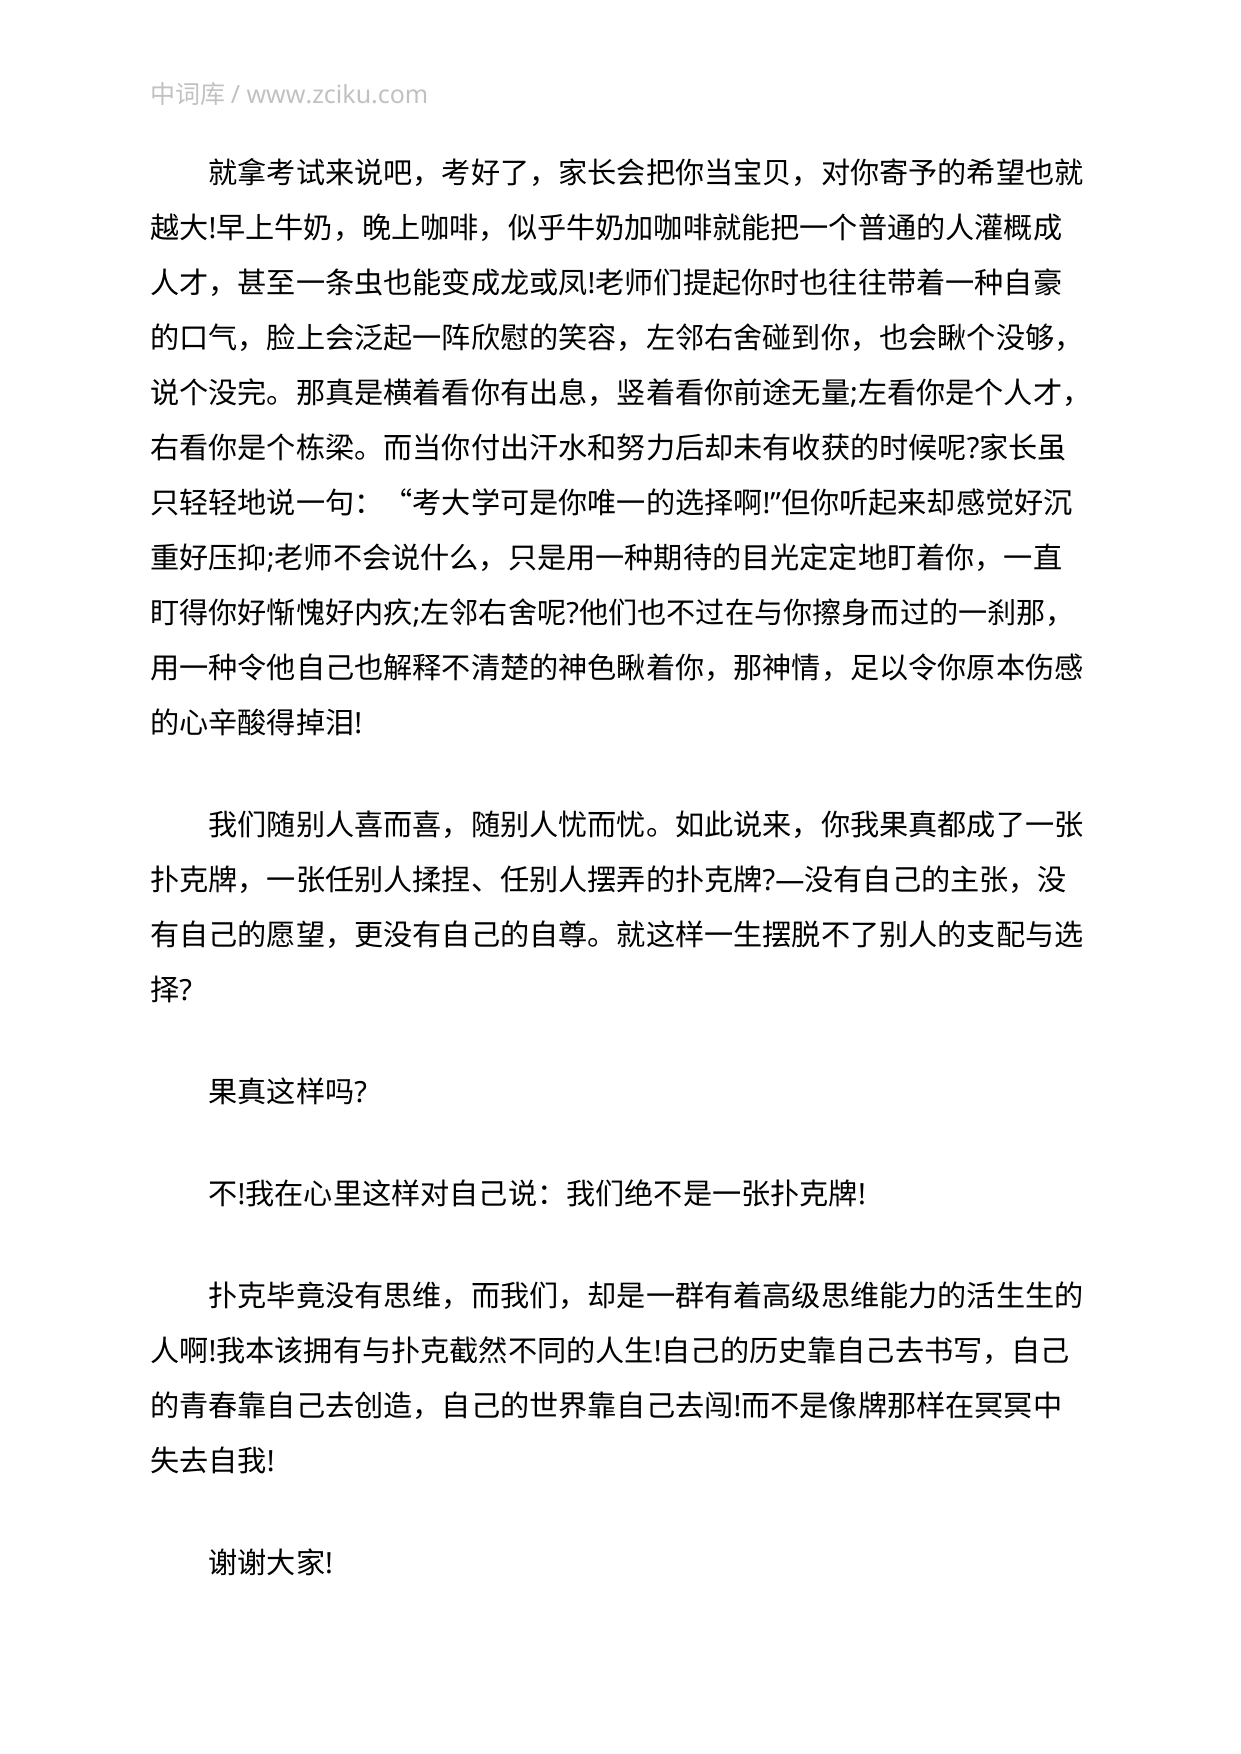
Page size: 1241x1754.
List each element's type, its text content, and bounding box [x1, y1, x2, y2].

text 扑克毕竟没有思维，而我们，却是一群有着高级思维能力的活生生的人啊!我本该拥有与扑克截然不同的人生!自己的历史靠自己去书写，自己的青春靠自己去创造，自己的世界靠自己去闯!而不是像牌那样在冥冥中失去自我! [150, 1272, 1090, 1480]
text 果真这样吗? [150, 1068, 1090, 1111]
text 谢谢大家! [150, 1539, 1090, 1582]
text 我们随别人喜而喜，随别人忧而忧。如此说来，你我果真都成了一张扑克牌，一张任别人揉捏、任别人摆弄的扑克牌?―没有自己的主张，没有自己的愿望，更没有自己的自尊。就这样一生摆脱不了别人的支配与选择? [150, 802, 1090, 1009]
text 就拿考试来说吧，考好了，家长会把你当宝贝，对你寄予的希望也就越大!早上牛奶，晚上咖啡，似乎牛奶加咖啡就能把一个普通的人灌概成人才，甚至一条虫也能变成龙或凤!老师们提起你时也往往带着一种自豪的口气，脸上会泛起一阵欣慰的笑容，左邻右舍碰到你，也会瞅个没够，说个没完。那真是横着看你有出息，竖着看你前途无量;左看你是个人才，右看你是个栋梁。而当你付出汗水和努力后却未有收获的时候呢?家长虽只轻轻地说一句：“考大学可是你唯一的选择啊!”但你听起来却感觉好沉重好压抑;老师不会说什么，只是用一种期待的目光定定地盯着你，一直盯得你好惭愧好内疚;左邻右舍呢?他们也不过在与你擦身而过的一刹那，用一种令他自己也解释不清楚的神色瞅着你，那神情，足以令你原本伤感的心辛酸得掉泪! [150, 150, 1090, 742]
text 不!我在心里这样对自己说：我们绝不是一张扑克牌! [150, 1170, 1090, 1213]
